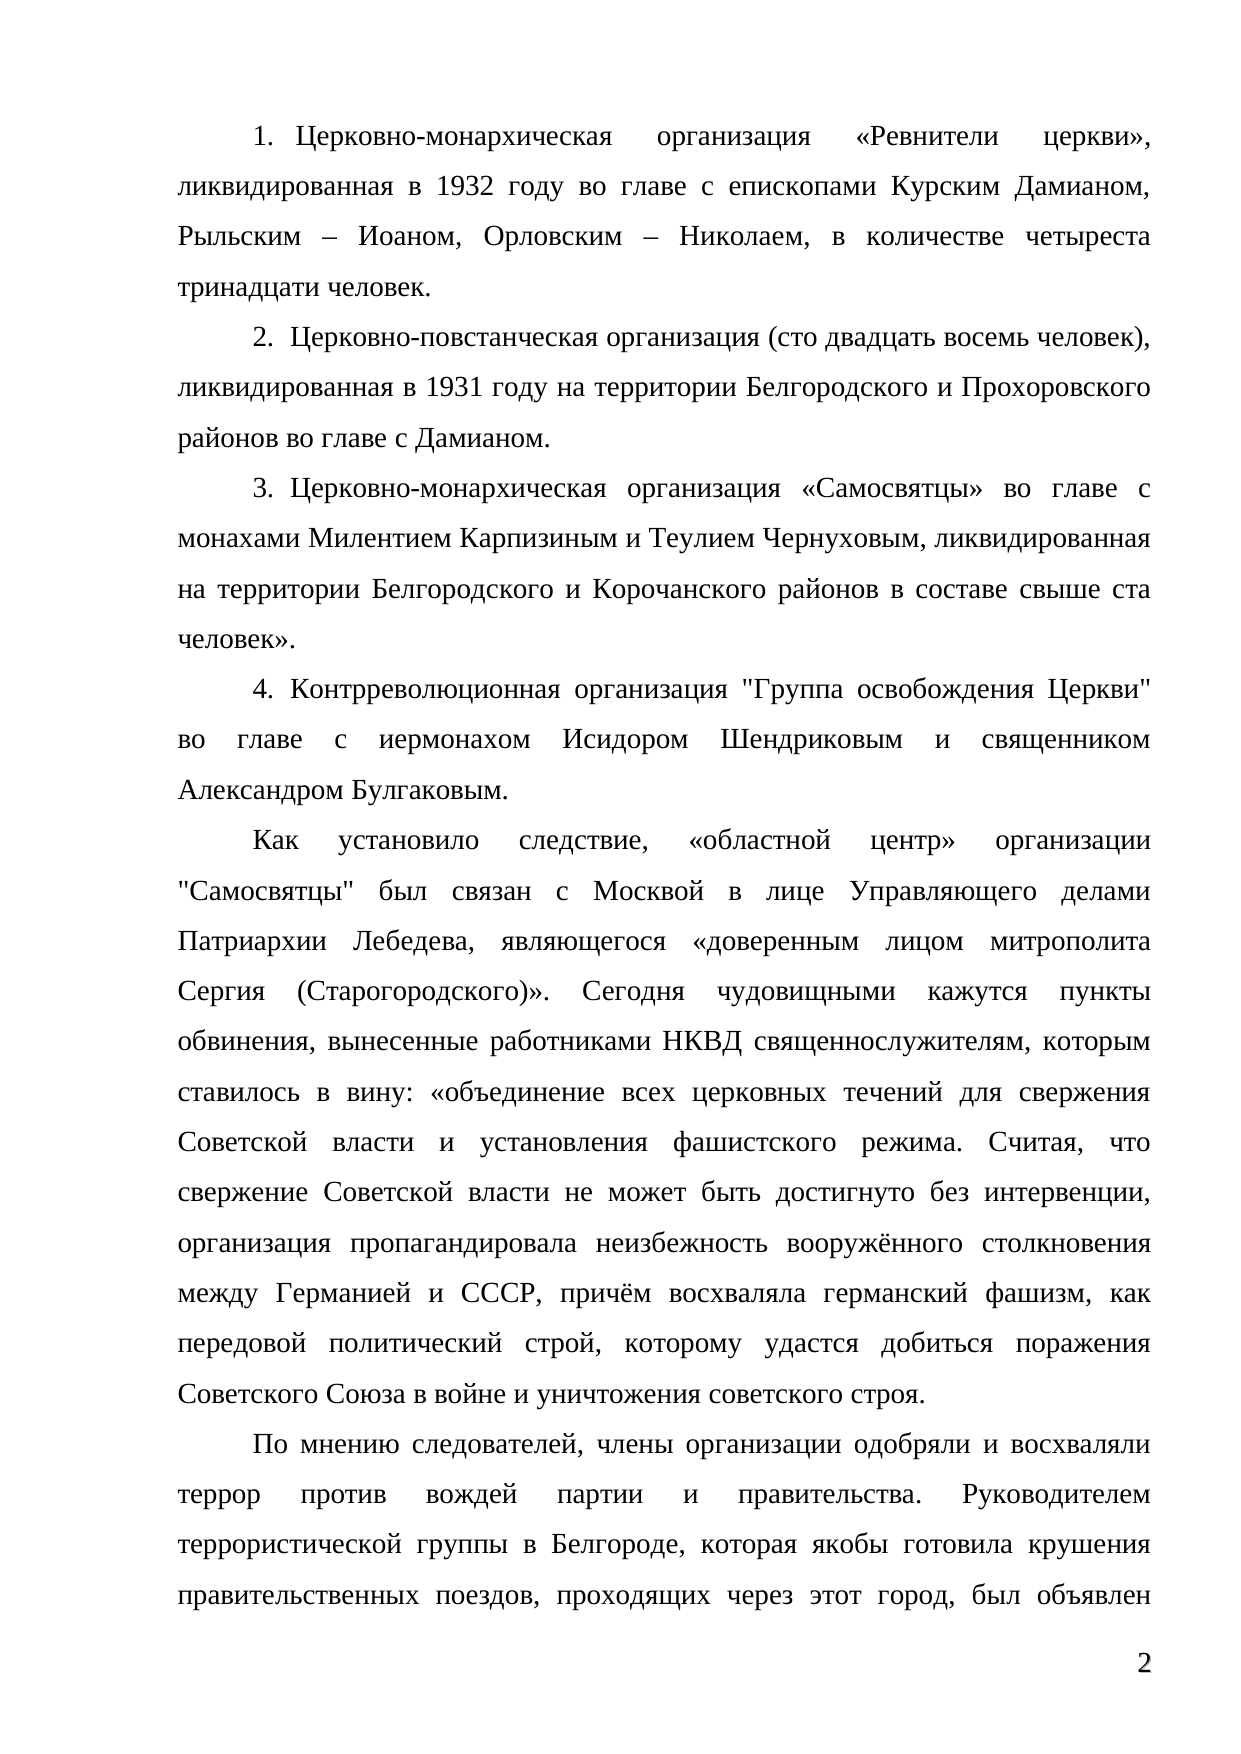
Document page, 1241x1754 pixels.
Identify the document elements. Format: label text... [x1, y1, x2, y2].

list Церковно-повстанческая организация (сто двадцать восемь человек), ликвидированная в 1931 году на территории Белгородского и Прохоровского районов во главе с Дамианом. [177, 319, 1152, 453]
text Как установило следствие, «областной центр» организации "Самосвятцы" был связан с Москвой в лице Управляющего делами Патриархии Лебедева, являющегося «доверенным лицом митрополита Сергия (Старогородского)». Сегодня чудовищными кажутся пункты обвинения, вынесенные работниками НКВД священнослужителям, которым ставилось в вину: «объединение всех церковных течений для свержения Советской власти и установления фашистского режима. Считая, что свержение Советской власти не может быть достигнуто без интервенции, организация пропагандировала неизбежность вооружённого столкновения между Германией и СССР, причём восхваляла германский фашизм, как передовой политический строй, которому удастся добиться поражения Советского Союза в войне и уничтожения советского строя. [177, 822, 1152, 1409]
list Церковно-монархическая организация «Ревнители церкви», ликвидированная в 1932 году во главе с епископами Курским Дамианом, Рыльским – Иоаном, Орловским – Николаем, в количестве четыреста тринадцати человек. [177, 118, 1152, 303]
list Церковно-монархическая организация «Самосвятцы» во главе с монахами Милентием Карпизиным и Теулием Чернуховым, ликвидированная на территории Белгородского и Корочанского районов в составе свыше ста человек». [177, 470, 1152, 655]
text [177, 1426, 1152, 1611]
list Контрреволюционная организация "Группа освобождения Церкви" во главе с иермонахом Исидором Шендриковым и священником Александром Булгаковым. [177, 672, 1152, 806]
